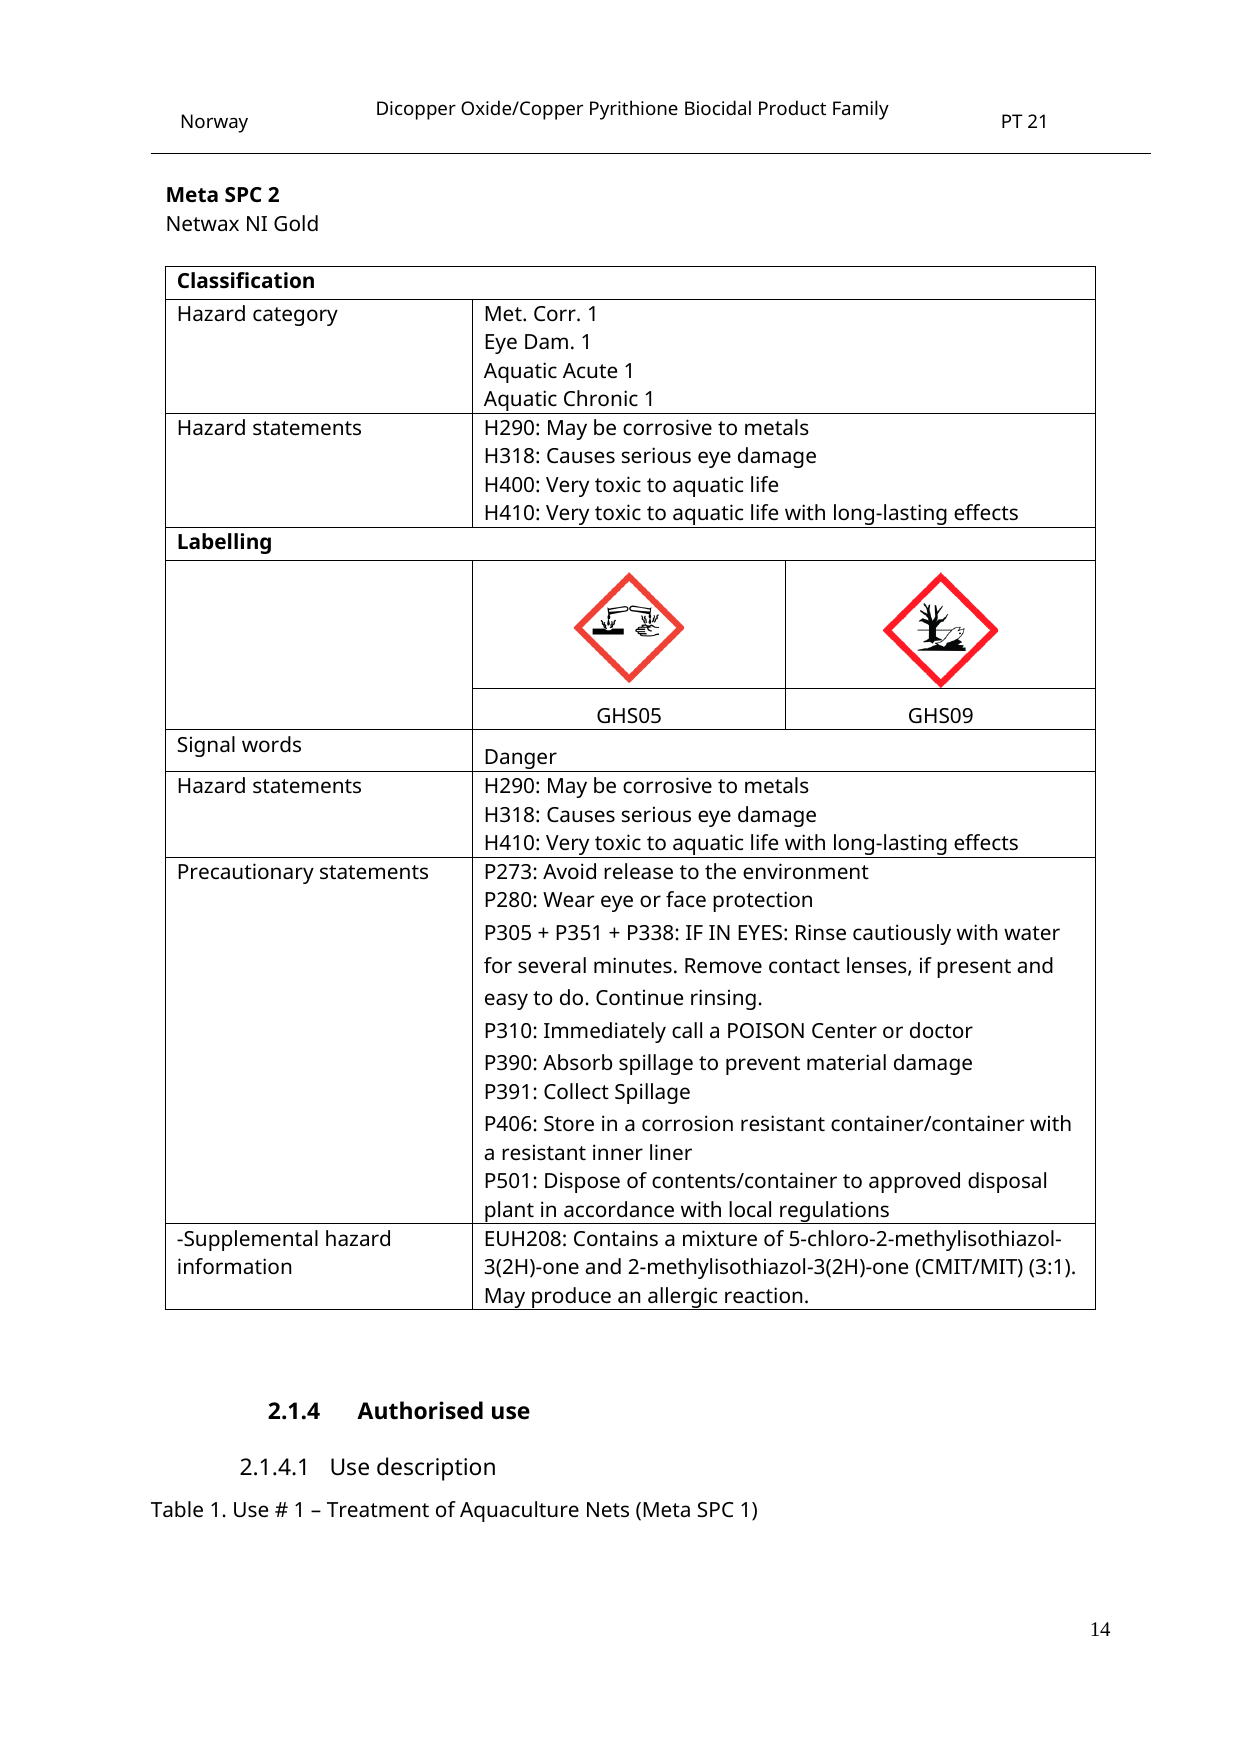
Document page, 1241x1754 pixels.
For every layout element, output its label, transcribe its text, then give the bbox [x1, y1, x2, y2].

subtitle Authorised use [268, 1395, 1110, 1426]
text Table 1. Use # 1 – Treatment of Aquaculture Nets (Meta SPC 1) [151, 1495, 1110, 1523]
table_cell Precautionary statements [166, 858, 472, 1223]
picture [882, 572, 999, 688]
table_cell Signal words [166, 730, 472, 771]
table_cell P273: Avoid release to the environment P280: Wear eye or face protection P305 + P351 + P338: IF IN EYES: Rinse cautiously with water for several minutes. Remove contact lenses, if present and easy to do. Continue rinsing. P310: Immediately call a POISON Center or doctor P390: Absorb spillage to prevent material damage P391: Collect Spillage P406: Store in a corrosion resistant container/container with a resistant inner liner P501: Dispose of contents/container to approved disposal plant in accordance with local regulations [473, 858, 1095, 1223]
table_cell -Supplemental hazard information [166, 1224, 472, 1309]
table_cell [166, 561, 472, 729]
table_cell H290: May be corrosive to metals H318: Causes serious eye damage H400: Very toxic to aquatic life H410: Very toxic to aquatic life with long-lasting effects [473, 414, 1095, 527]
table_cell GHS05 [473, 689, 785, 729]
table_cell EUH208: Contains a mixture of 5-chloro-2-methylisothiazol-3(2H)-one and 2-methylisothiazol-3(2H)-one (CMIT/MIT) (3:1). May produce an allergic reaction. [473, 1224, 1095, 1309]
table_cell Hazard statements [166, 772, 472, 857]
subtitle Use description [239, 1451, 1110, 1482]
text Netwax NI Gold [165, 209, 1110, 237]
text Meta SPC 2 [165, 181, 1110, 209]
table_cell [786, 561, 1095, 688]
table_cell Labelling [166, 528, 1095, 559]
table_cell GHS09 [786, 689, 1095, 729]
table_cell Hazard category [166, 300, 472, 413]
table_header Classification [166, 267, 1095, 298]
table_cell Danger [473, 730, 1095, 771]
table_cell H290: May be corrosive to metals H318: Causes serious eye damage H410: Very toxic to aquatic life with long-lasting effects [473, 772, 1095, 857]
table_cell Hazard statements [166, 414, 472, 527]
table_cell [473, 561, 785, 688]
table_cell Met. Corr. 1 Eye Dam. 1 Aquatic Acute 1 Aquatic Chronic 1 [473, 300, 1095, 413]
